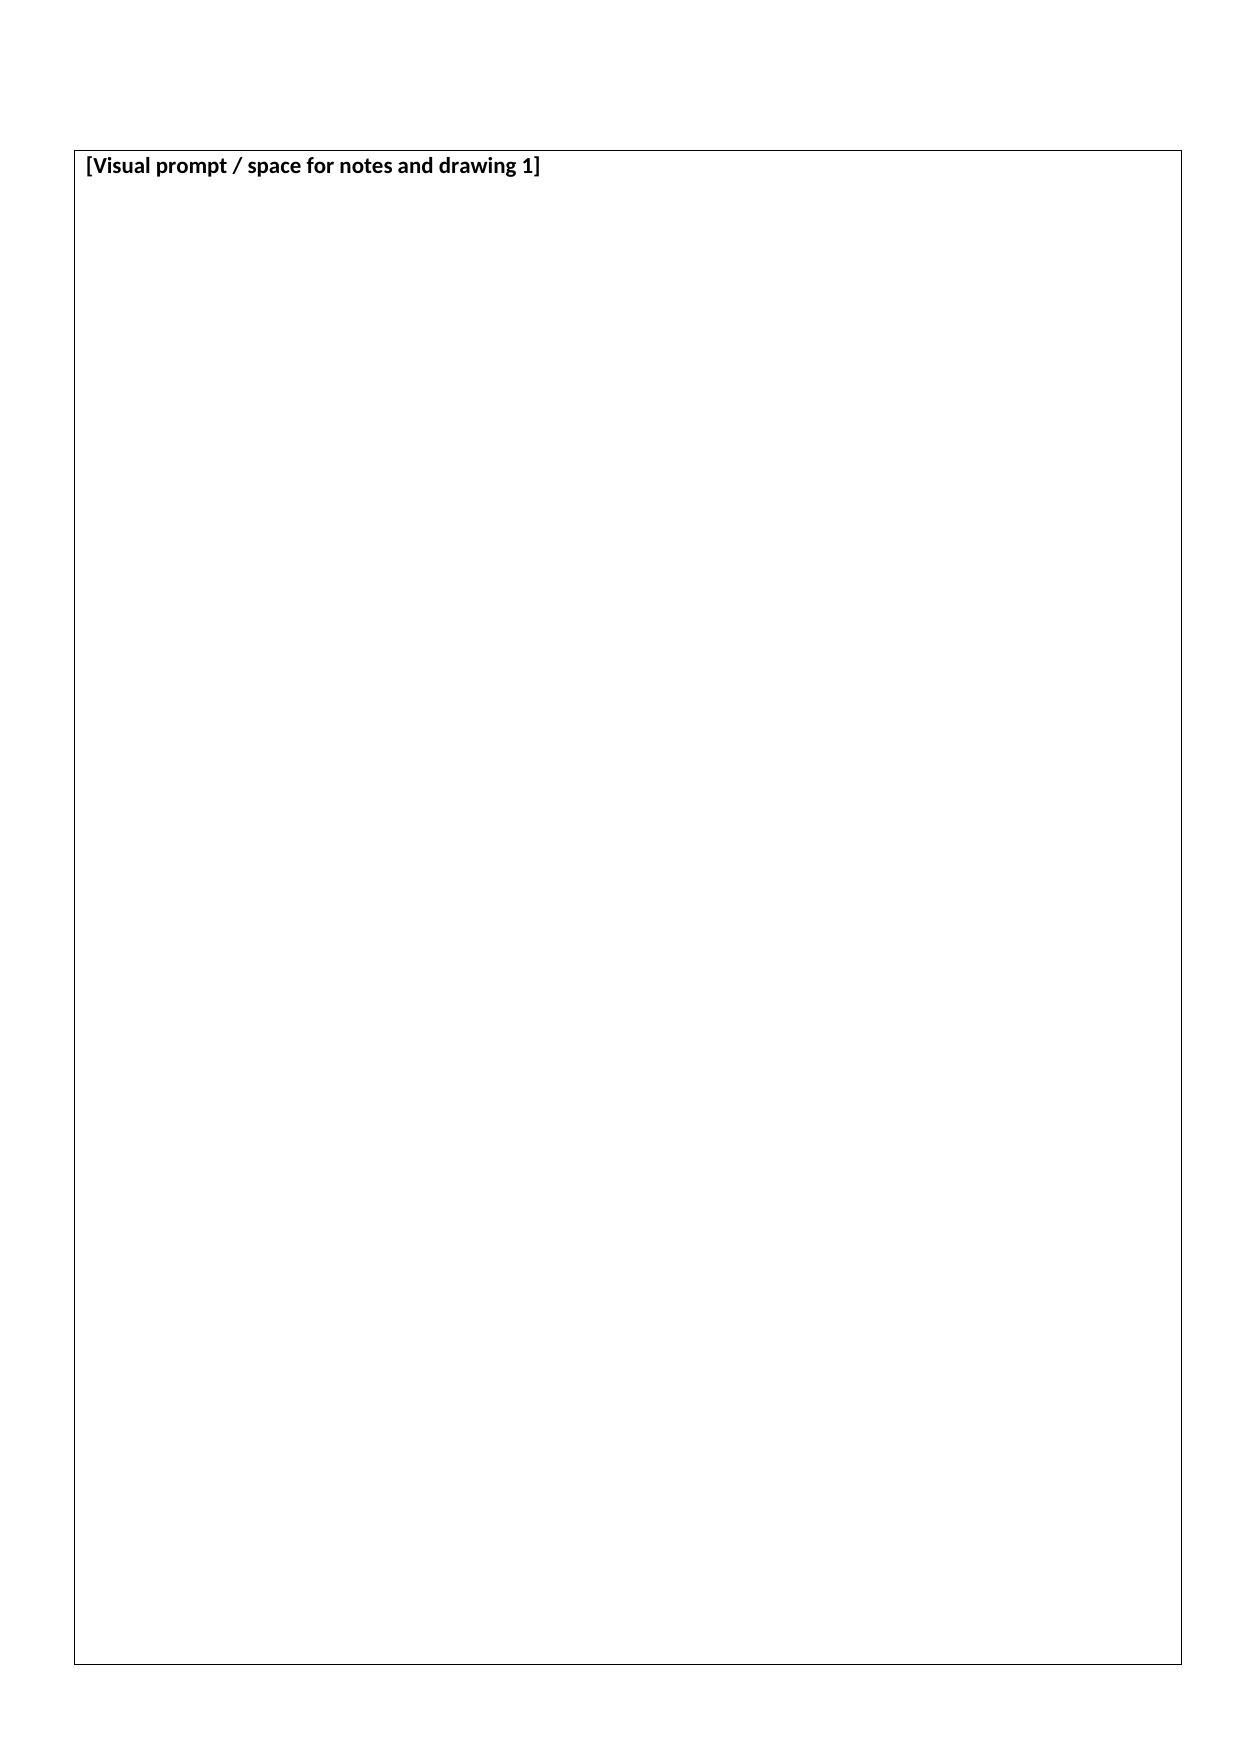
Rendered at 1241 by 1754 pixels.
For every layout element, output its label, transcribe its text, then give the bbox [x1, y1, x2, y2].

table_header [Visual prompt / space for notes and drawing 1] [75, 151, 1181, 1664]
